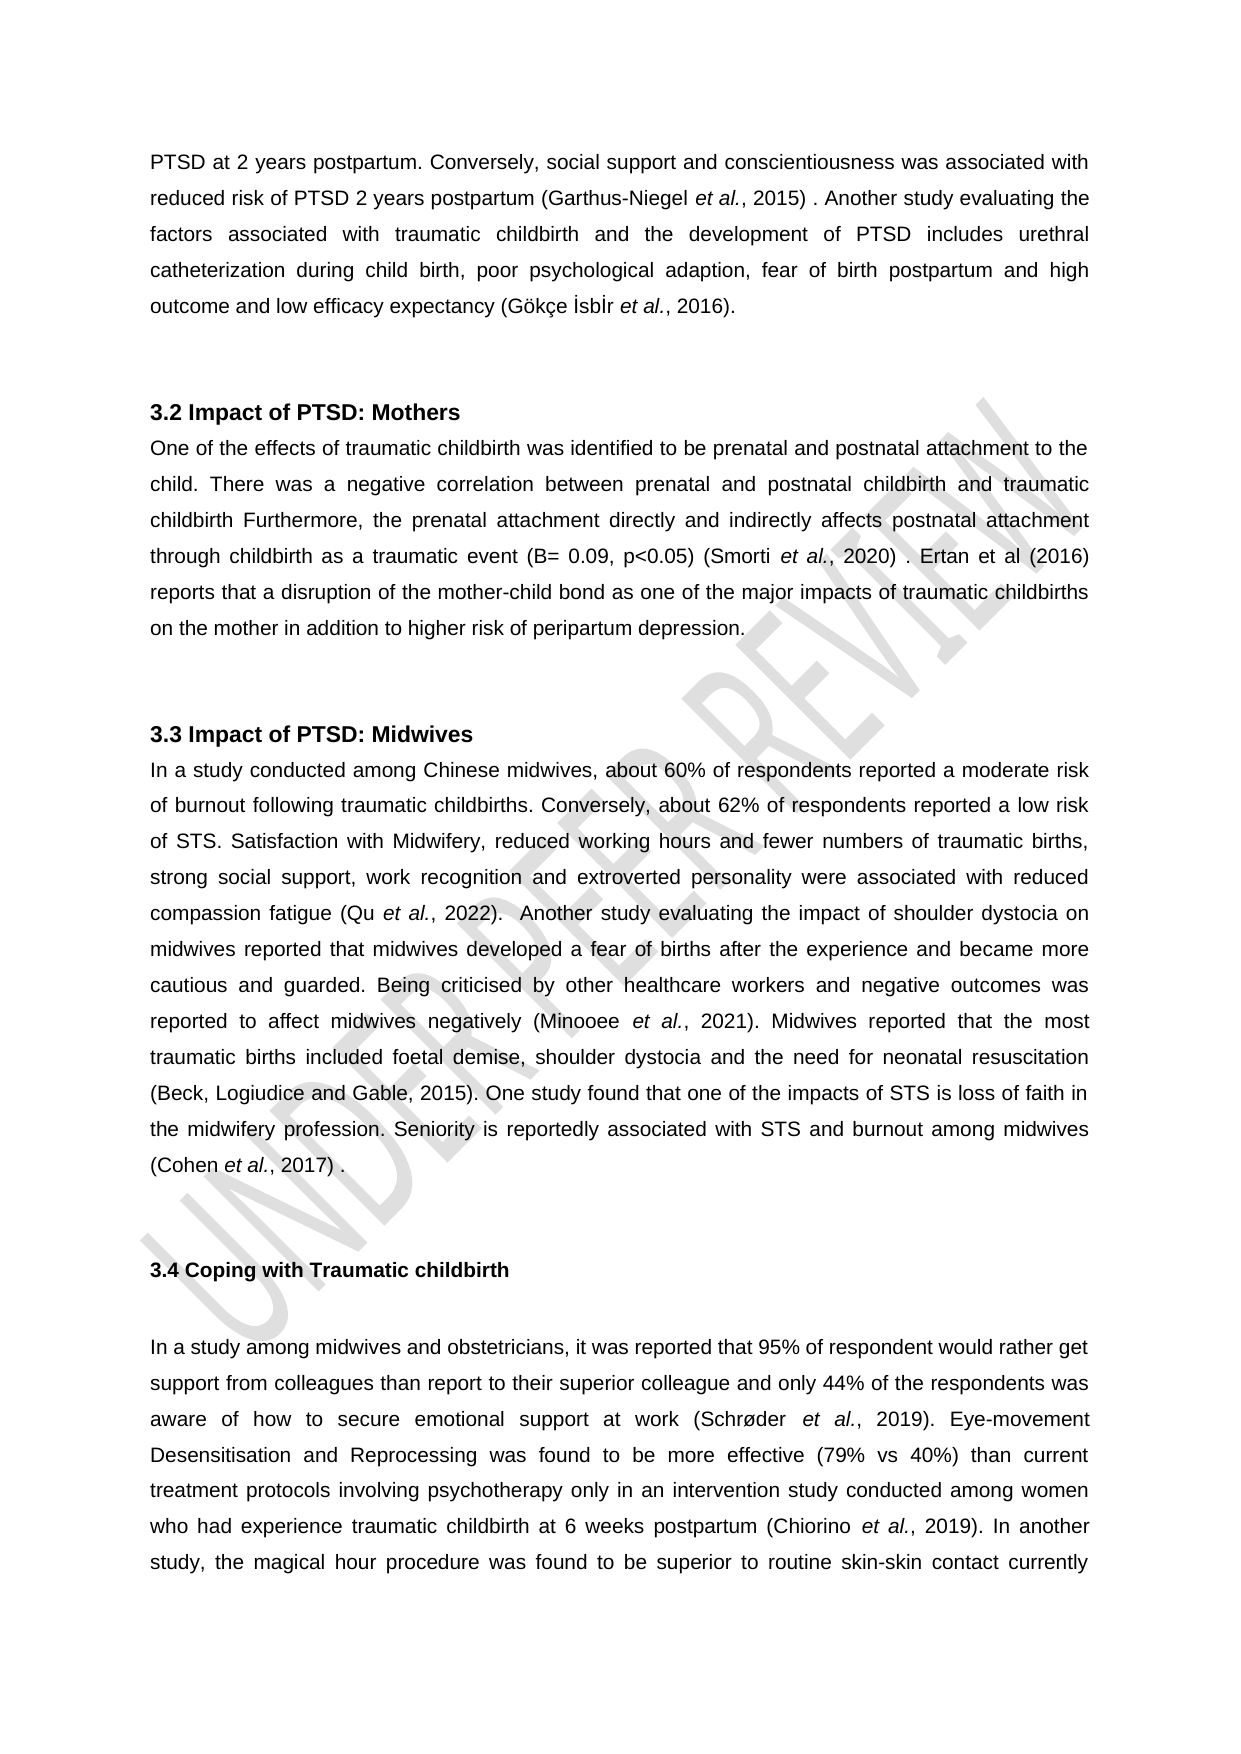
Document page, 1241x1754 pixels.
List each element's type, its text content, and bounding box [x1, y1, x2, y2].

subtitle 3.4 Coping with Traumatic childbirth [150, 1258, 1090, 1282]
subtitle 3.2 Impact of PTSD: Mothers [150, 399, 1090, 425]
text In a study conducted among Chinese midwives, about 60% of respondents reported a moderate risk of burnout following traumatic childbirths. Conversely, about 62% of respondents reported a low risk of STS. Satisfaction with Midwifery, reduced working hours and fewer numbers of traumatic births, strong social support, work recognition and extroverted personality were associated with reduced compassion fatigue (Qu et al., 2022). Another study evaluating the impact of shoulder dystocia on midwives reported that midwives developed a fear of births after the experience and became more cautious and guarded. Being criticised by other healthcare workers and negative outcomes was reported to affect midwives negatively (Minooee et al., 2021). Midwives reported that the most traumatic births included foetal demise, shoulder dystocia and the need for neonatal resuscitation (Beck, Logiudice and Gable, 2015). One study found that one of the impacts of STS is loss of faith in the midwifery profession. Seniority is reportedly associated with STS and burnout among midwives (Cohen et al., 2017) . [150, 757, 1090, 1177]
text One of the effects of traumatic childbirth was identified to be prenatal and postnatal attachment to the child. There was a negative correlation between prenatal and postnatal childbirth and traumatic childbirth Furthermore, the prenatal attachment directly and indirectly affects postnatal attachment through childbirth as a traumatic event (B= 0.09, p<0.05) (Smorti et al., 2020) . Ertan et al (2016) reports that a disruption of the mother-child bond as one of the major impacts of traumatic childbirths on the mother in addition to higher risk of peripartum depression. [150, 436, 1090, 639]
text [150, 150, 1090, 318]
subtitle 3.3 Impact of PTSD: Midwives [150, 721, 1090, 747]
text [150, 1334, 1090, 1574]
